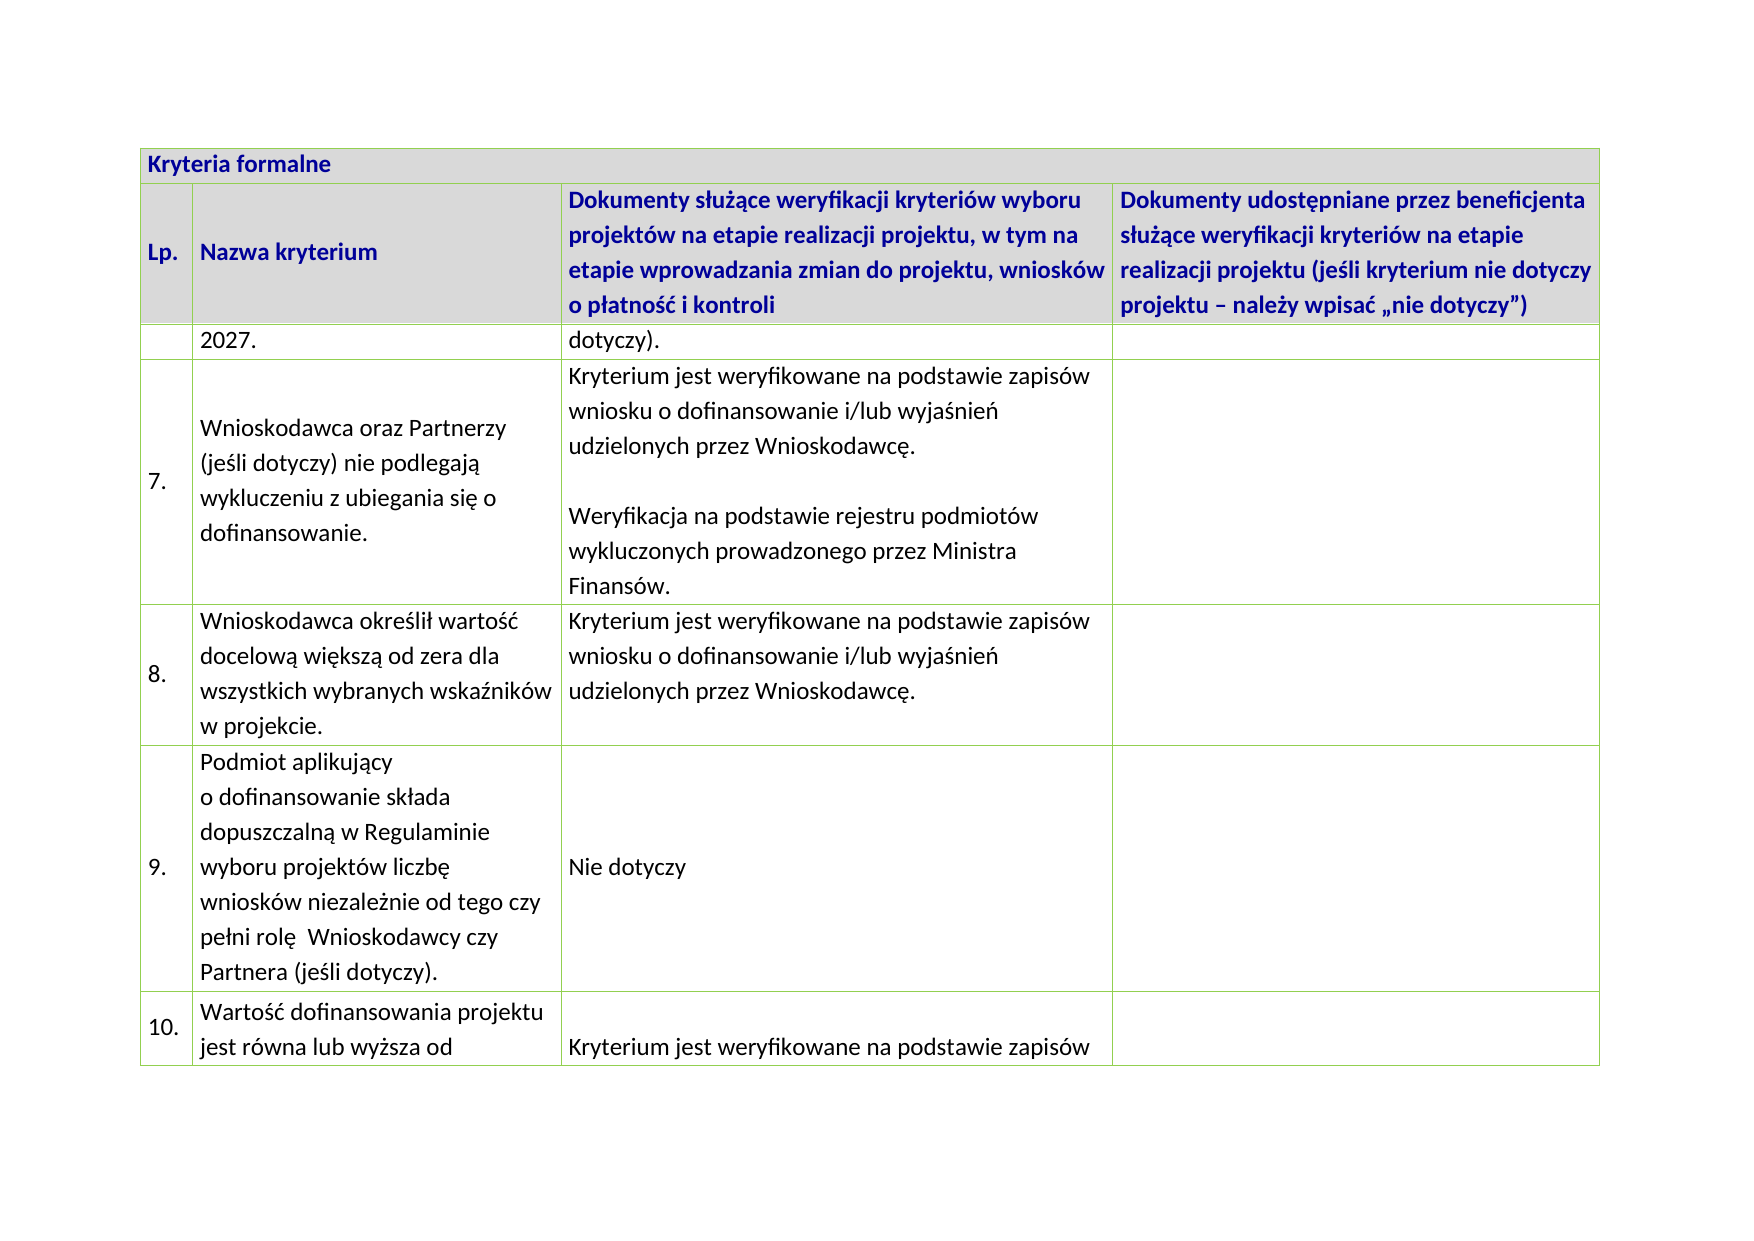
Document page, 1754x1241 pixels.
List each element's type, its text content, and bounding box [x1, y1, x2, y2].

table_cell Nie dotyczy [562, 746, 1112, 991]
table_cell 9. [141, 746, 192, 991]
table_header Kryteria formalne [141, 149, 1599, 183]
table_cell 7. [141, 360, 192, 604]
table_cell 10. [141, 992, 192, 1065]
table_cell 6. [141, 325, 192, 359]
table_cell Wnioskodawca oraz Partnerzy (jeśli dotyczy) nie podlegają wykluczeniu z ubiegania się o dofinansowanie. [193, 360, 561, 604]
table_cell Dokumenty udostępniane przez beneficjenta służące weryfikacji kryteriów na etapie realizacji projektu (jeśli kryterium nie dotyczy projektu – należy wpisać „nie dotyczy”) [1113, 184, 1599, 323]
table_cell Wnioskodawca określił wartość docelową większą od zera dla wszystkich wybranych wskaźników w projekcie. [193, 605, 561, 745]
table_cell Kryterium jest weryfikowane na podstawie zapisów wniosku o dofinansowanie i/lub wyjaśnień udzielonych przez Wnioskodawcę. [562, 992, 1112, 1065]
table_cell [1113, 746, 1599, 991]
table_cell Dokumenty służące weryfikacji kryteriów wyboru projektów na etapie realizacji projektu, w tym na etapie wprowadzania zmian do projektu, wniosków o płatność i kontroli [562, 184, 1112, 323]
table_cell Podmiot aplikujący o dofinansowanie składa dopuszczalną w Regulaminie wyboru projektów liczbę wniosków niezależnie od tego czy pełni rolę Wnioskodawcy czy Partnera (jeśli dotyczy). [193, 746, 561, 991]
table_cell [1113, 325, 1599, 359]
table_cell 8. [141, 605, 192, 745]
table_cell [1113, 605, 1599, 745]
table_cell Kryterium jest weryfikowane na podstawie zapisów wniosku o dofinansowanie i/lub wyjaśnień udzielonych przez Wnioskodawcę. [562, 605, 1112, 745]
table_cell [1113, 992, 1599, 1065]
table_cell Nazwa kryterium [193, 184, 561, 323]
table_cell Kryterium jest weryfikowane na podstawie zapisów wniosku o dofinansowanie i/lub wyjaśnień udzielonych przez Wnioskodawcę. Weryfikacja na podstawie rejestru podmiotów wykluczonych prowadzonego przez Ministra Finansów. [562, 360, 1112, 604]
table_cell [1113, 360, 1599, 604]
table_cell Lp. [141, 184, 192, 323]
